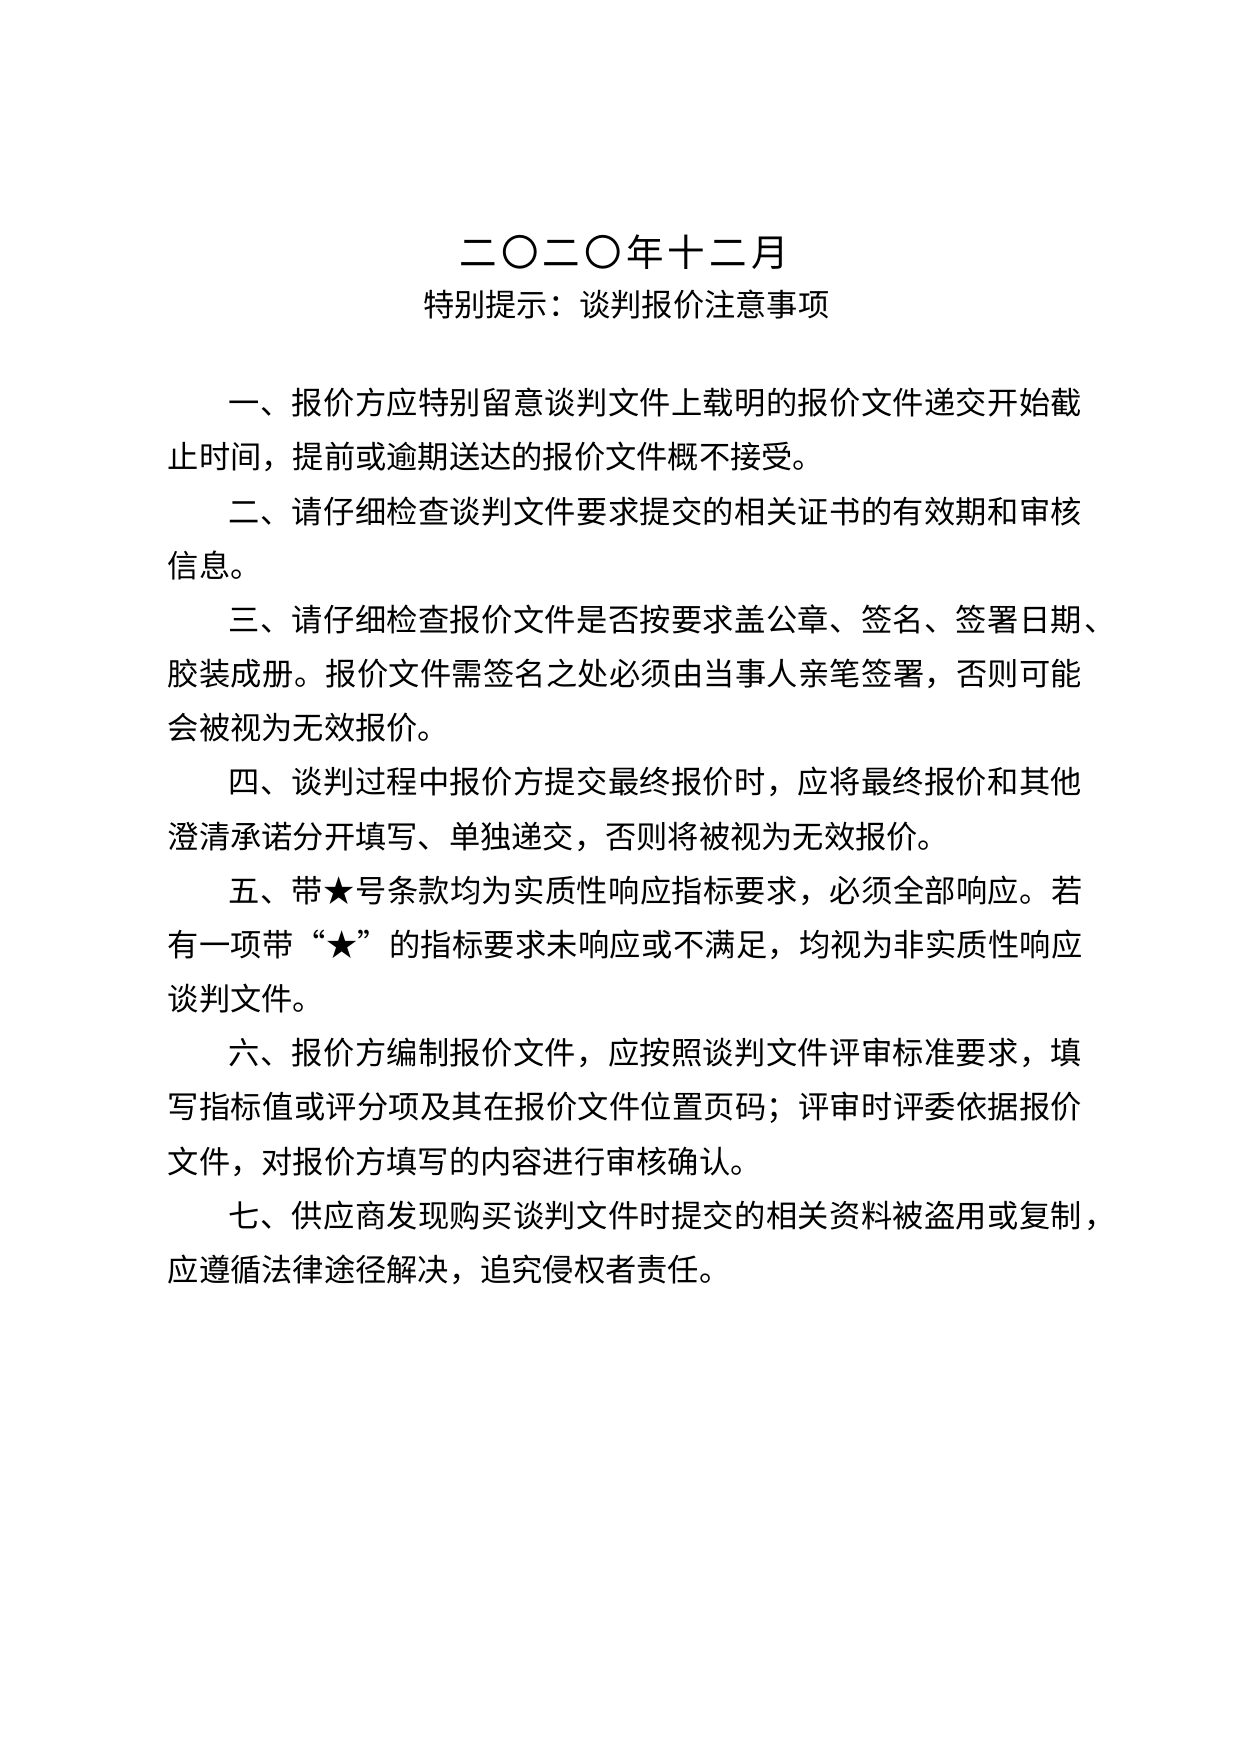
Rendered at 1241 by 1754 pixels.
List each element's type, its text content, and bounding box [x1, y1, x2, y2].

text 特别提示：谈判报价注意事项 [168, 280, 1084, 326]
text 四、谈判过程中报价方提交最终报价时，应将最终报价和其他澄清承诺分开填写、单独递交，否则将被视为无效报价。 [168, 751, 1084, 859]
text 六、报价方编制报价文件，应按照谈判文件评审标准要求，填写指标值或评分项及其在报价文件位置页码；评审时评委依据报价文件，对报价方填写的内容进行审核确认。 [168, 1021, 1084, 1184]
text 二〇二〇年十二月 [168, 219, 1084, 280]
text 五、带★号条款均为实质性响应指标要求，必须全部响应。若有一项带“★”的指标要求未响应或不满足，均视为非实质性响应谈判文件。 [168, 859, 1084, 1021]
text 七、供应商发现购买谈判文件时提交的相关资料被盗用或复制，应遵循法律途径解决，追究侵权者责任。 [168, 1184, 1084, 1292]
text 二、请仔细检查谈判文件要求提交的相关证书的有效期和审核信息。 [168, 480, 1084, 588]
text 一、报价方应特别留意谈判文件上载明的报价文件递交开始截止时间，提前或逾期送达的报价文件概不接受。 [168, 371, 1084, 480]
text 三、请仔细检查报价文件是否按要求盖公章、签名、签署日期、胶装成册。报价文件需签名之处必须由当事人亲笔签署，否则可能会被视为无效报价。 [168, 588, 1084, 751]
